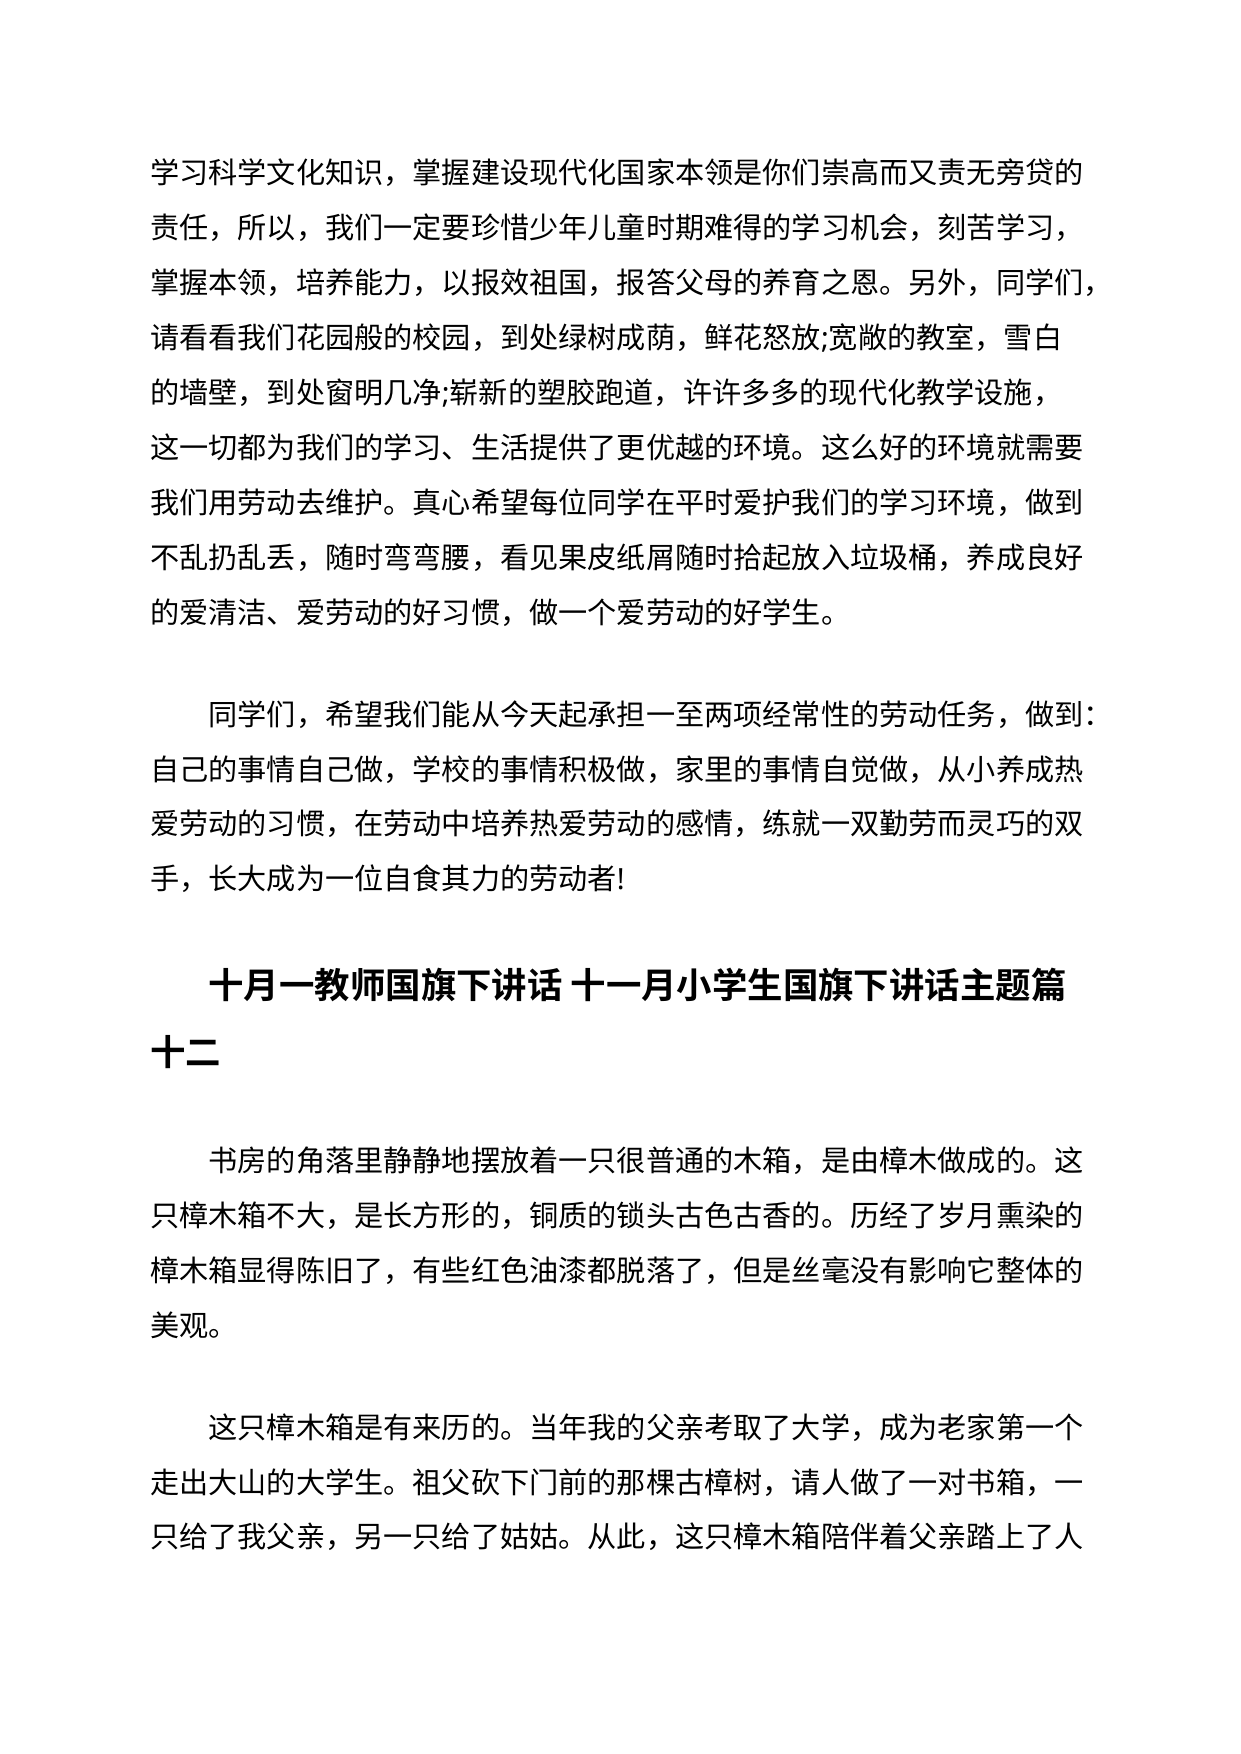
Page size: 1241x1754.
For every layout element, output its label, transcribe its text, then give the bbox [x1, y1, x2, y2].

text 十月一教师国旗下讲话 十一月小学生国旗下讲话主题篇十二 [150, 958, 1090, 1076]
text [150, 150, 1090, 632]
text 书房的角落里静静地摆放着一只很普通的木箱，是由樟木做成的。这只樟木箱不大，是长方形的，铜质的锁头古色古香的。历经了岁月熏染的樟木箱显得陈旧了，有些红色油漆都脱落了，但是丝毫没有影响它整体的美观。 [150, 1138, 1090, 1345]
text 同学们，希望我们能从今天起承担一至两项经常性的劳动任务，做到：自己的事情自己做，学校的事情积极做，家里的事情自觉做，从小养成热爱劳动的习惯，在劳动中培养热爱劳动的感情，练就一双勤劳而灵巧的双手，长大成为一位自食其力的劳动者! [150, 691, 1090, 898]
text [150, 1404, 1090, 1556]
